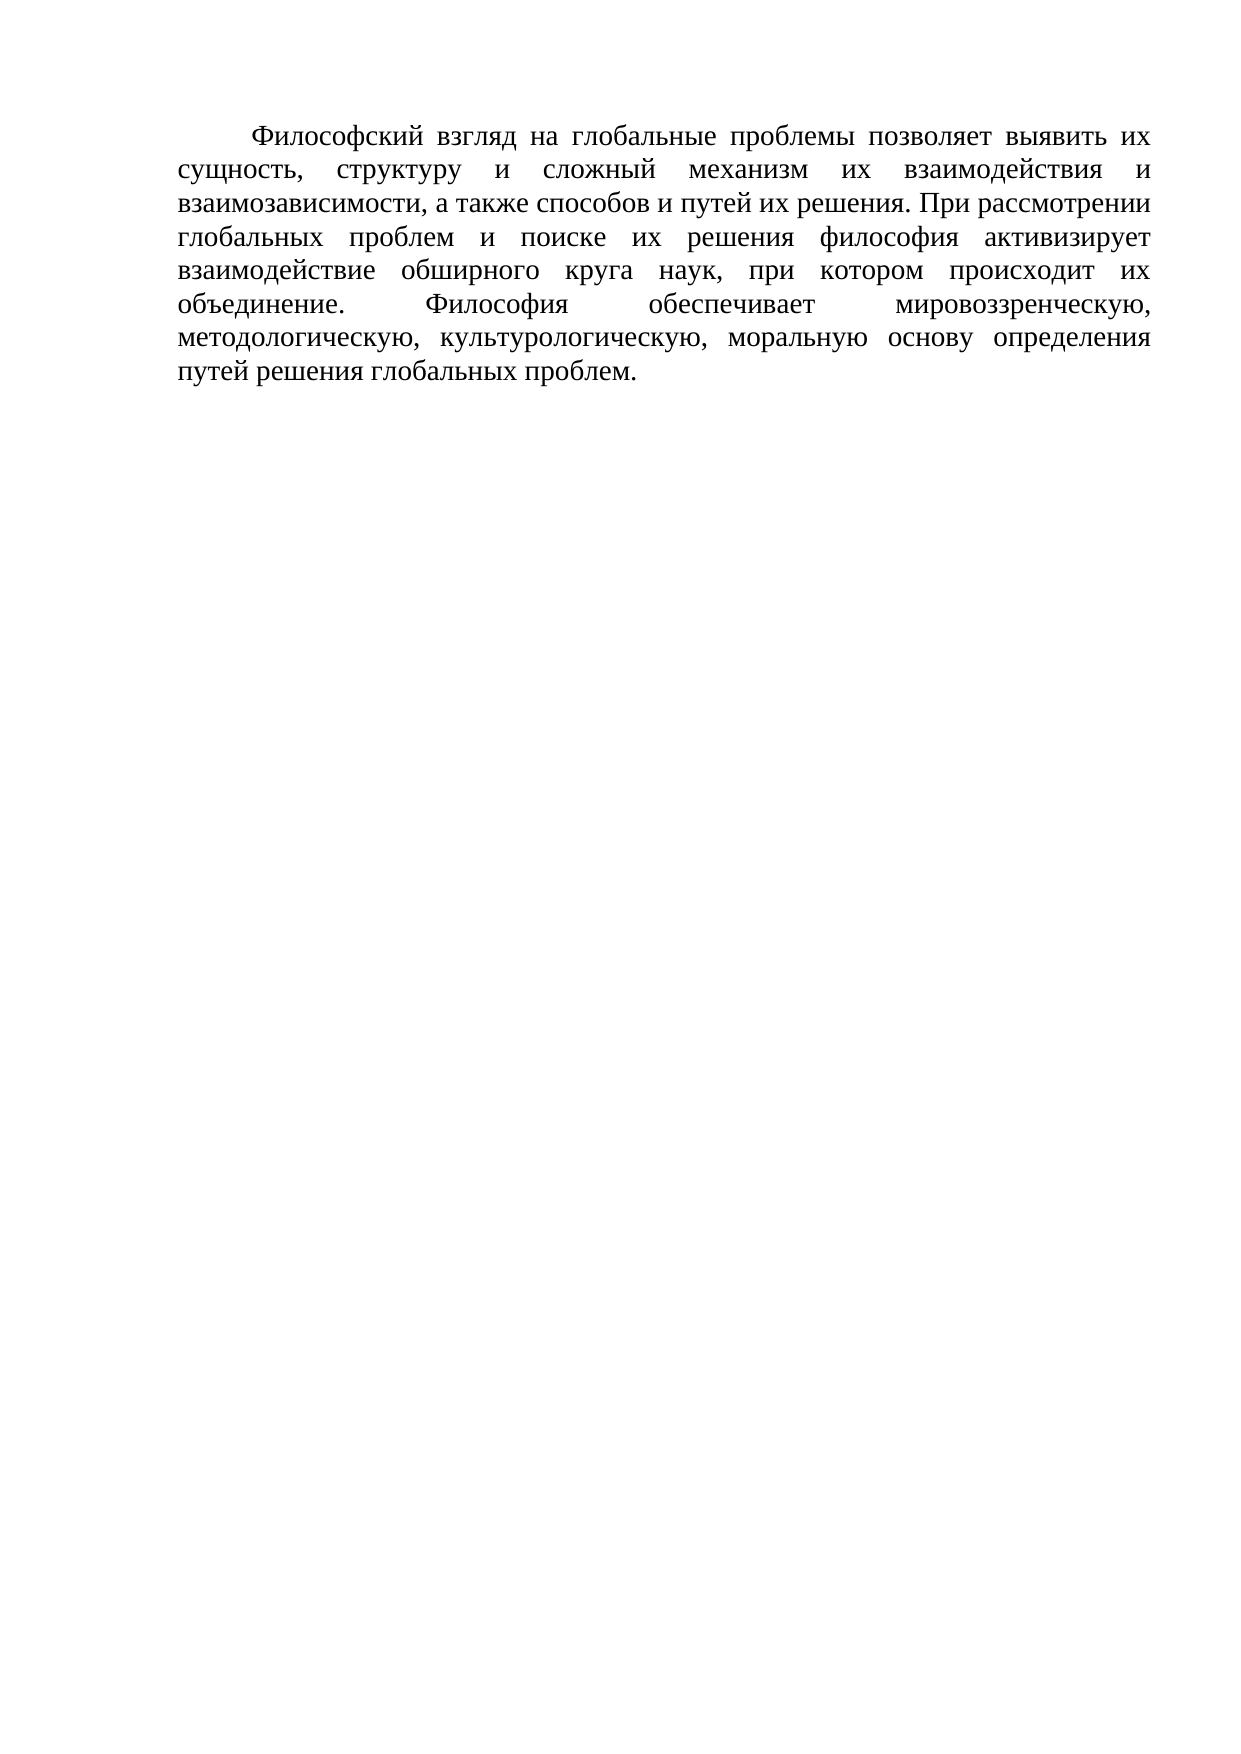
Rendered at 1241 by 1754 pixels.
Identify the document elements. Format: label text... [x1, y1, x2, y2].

text Философский взгляд на глобальные проблемы позволяет выявить их сущность, структуру и сложный механизм их взаимодействия и взаимозависимости, а также способов и путей их решения. При рассмотрении глобальных проблем и поиске их решения философия активизирует взаимодействие обширного круга наук, при котором происходит их объединение. Философия обеспечивает мировоззренческую, методологическую, культурологическую, моральную основу определения путей решения глобальных проблем. [177, 118, 1152, 386]
